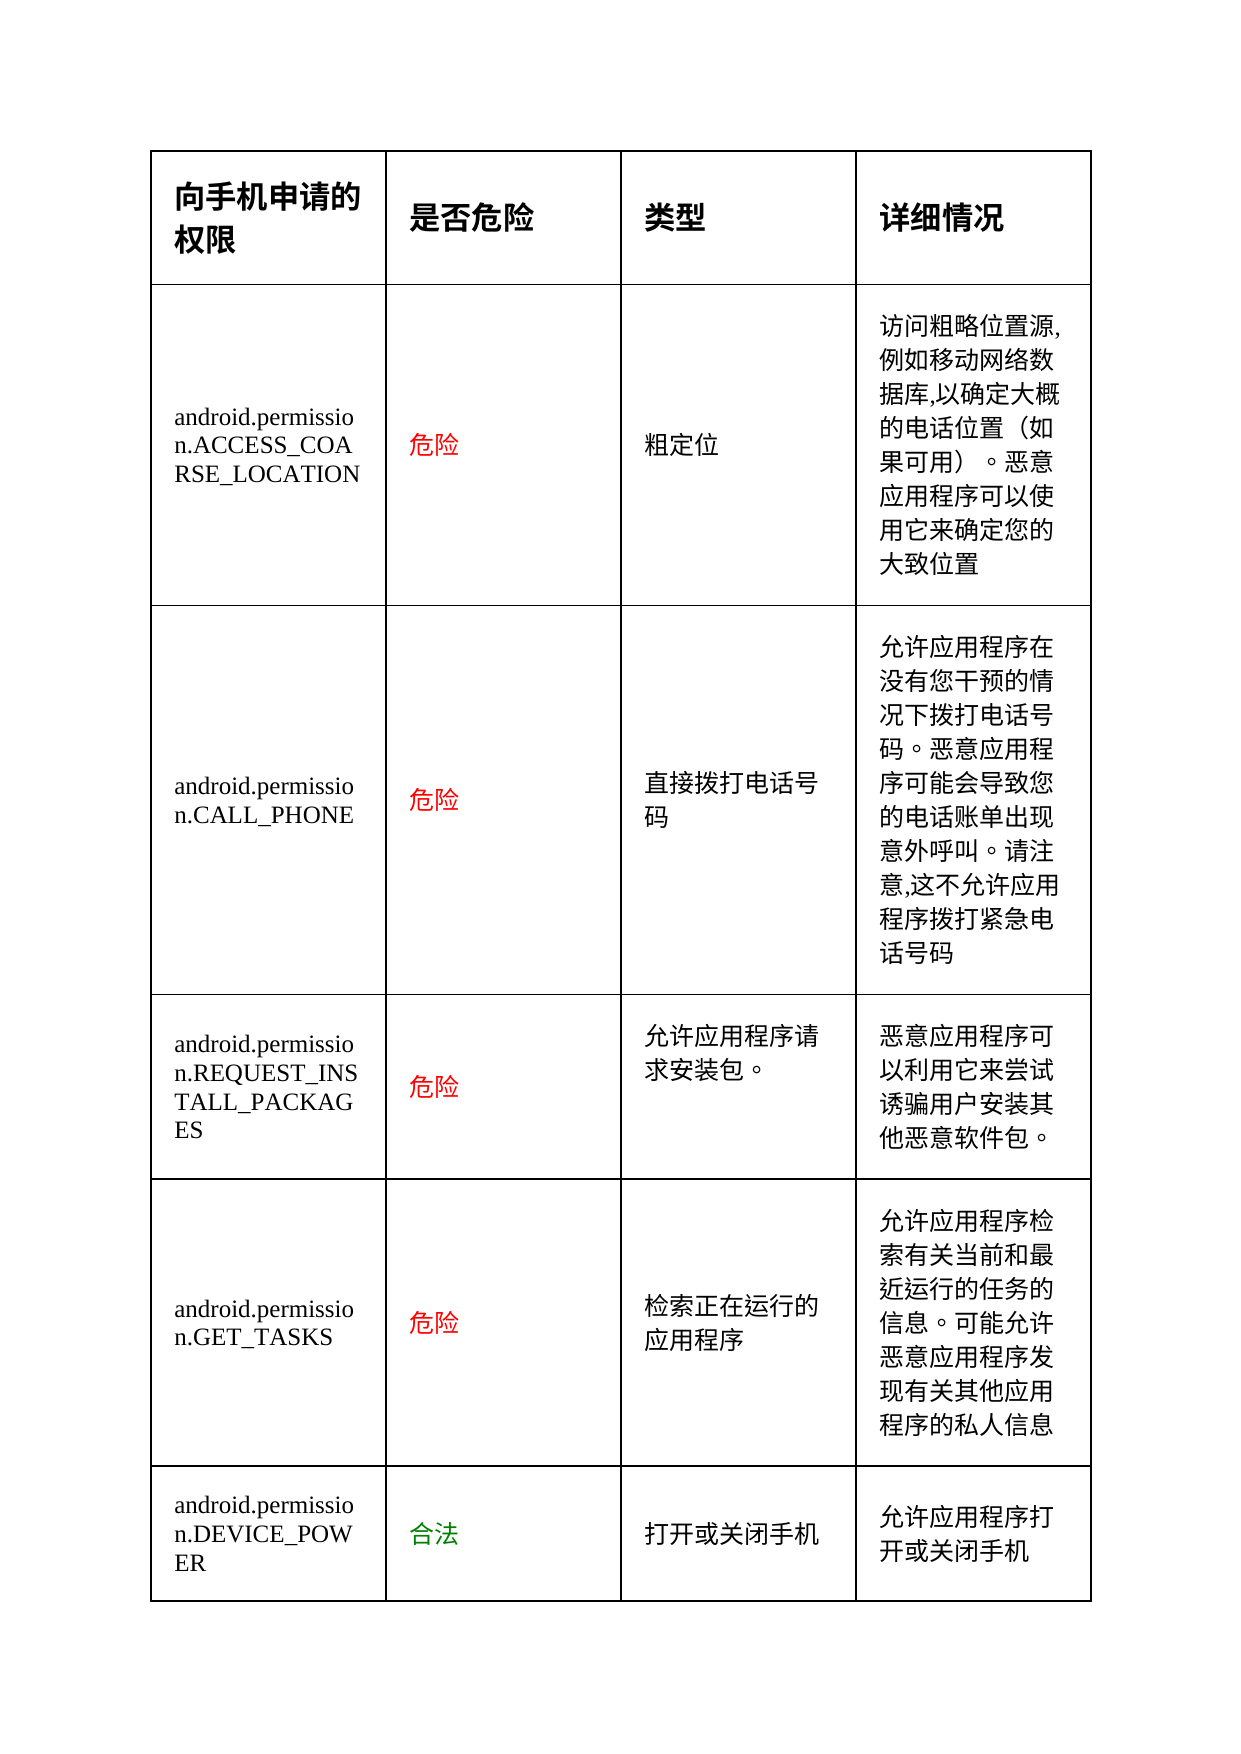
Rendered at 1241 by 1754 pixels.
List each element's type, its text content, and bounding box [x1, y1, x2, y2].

table_cell 粗定位 [622, 285, 855, 604]
table_cell 危险 [387, 1180, 620, 1465]
table_cell 直接拨打电话号码 [622, 606, 855, 994]
table_cell 访问粗略位置源,例如移动网络数据库,以确定大概的电话位置（如果可用）。恶意应用程序可以使用它来确定您的大致位置 [857, 285, 1090, 604]
table_cell 检索正在运行的应用程序 [622, 1180, 855, 1465]
table_cell 恶意应用程序可以利用它来尝试诱骗用户安装其他恶意软件包。 [857, 995, 1090, 1178]
table_cell 危险 [387, 606, 620, 994]
table_cell android.permission.REQUEST_INSTALL_PACKAGES [152, 995, 385, 1178]
table_cell 危险 [387, 995, 620, 1178]
table_cell android.permission.CALL_PHONE [152, 606, 385, 994]
table_cell 允许应用程序请求安装包。 [622, 995, 855, 1178]
table_cell 允许应用程序在没有您干预的情况下拨打电话号码。恶意应用程序可能会导致您的电话账单出现意外呼叫。请注意,这不允许应用程序拨打紧急电话号码 [857, 606, 1090, 994]
table_cell android.permission.ACCESS_COARSE_LOCATION [152, 285, 385, 604]
table_cell 允许应用程序打开或关闭手机 [857, 1467, 1090, 1600]
table_header 是否危险 [387, 152, 620, 284]
table_cell android.permission.GET_TASKS [152, 1180, 385, 1465]
table_cell 合法 [387, 1467, 620, 1600]
table_cell 打开或关闭手机 [622, 1467, 855, 1600]
table_header 向手机申请的权限 [152, 152, 385, 284]
table_header 详细情况 [857, 152, 1090, 284]
table_cell 允许应用程序检索有关当前和最近运行的任务的信息。可能允许恶意应用程序发现有关其他应用程序的私人信息 [857, 1180, 1090, 1465]
table_cell android.permission.DEVICE_POWER [152, 1467, 385, 1600]
table_cell 危险 [387, 285, 620, 604]
table_header 类型 [622, 152, 855, 284]
